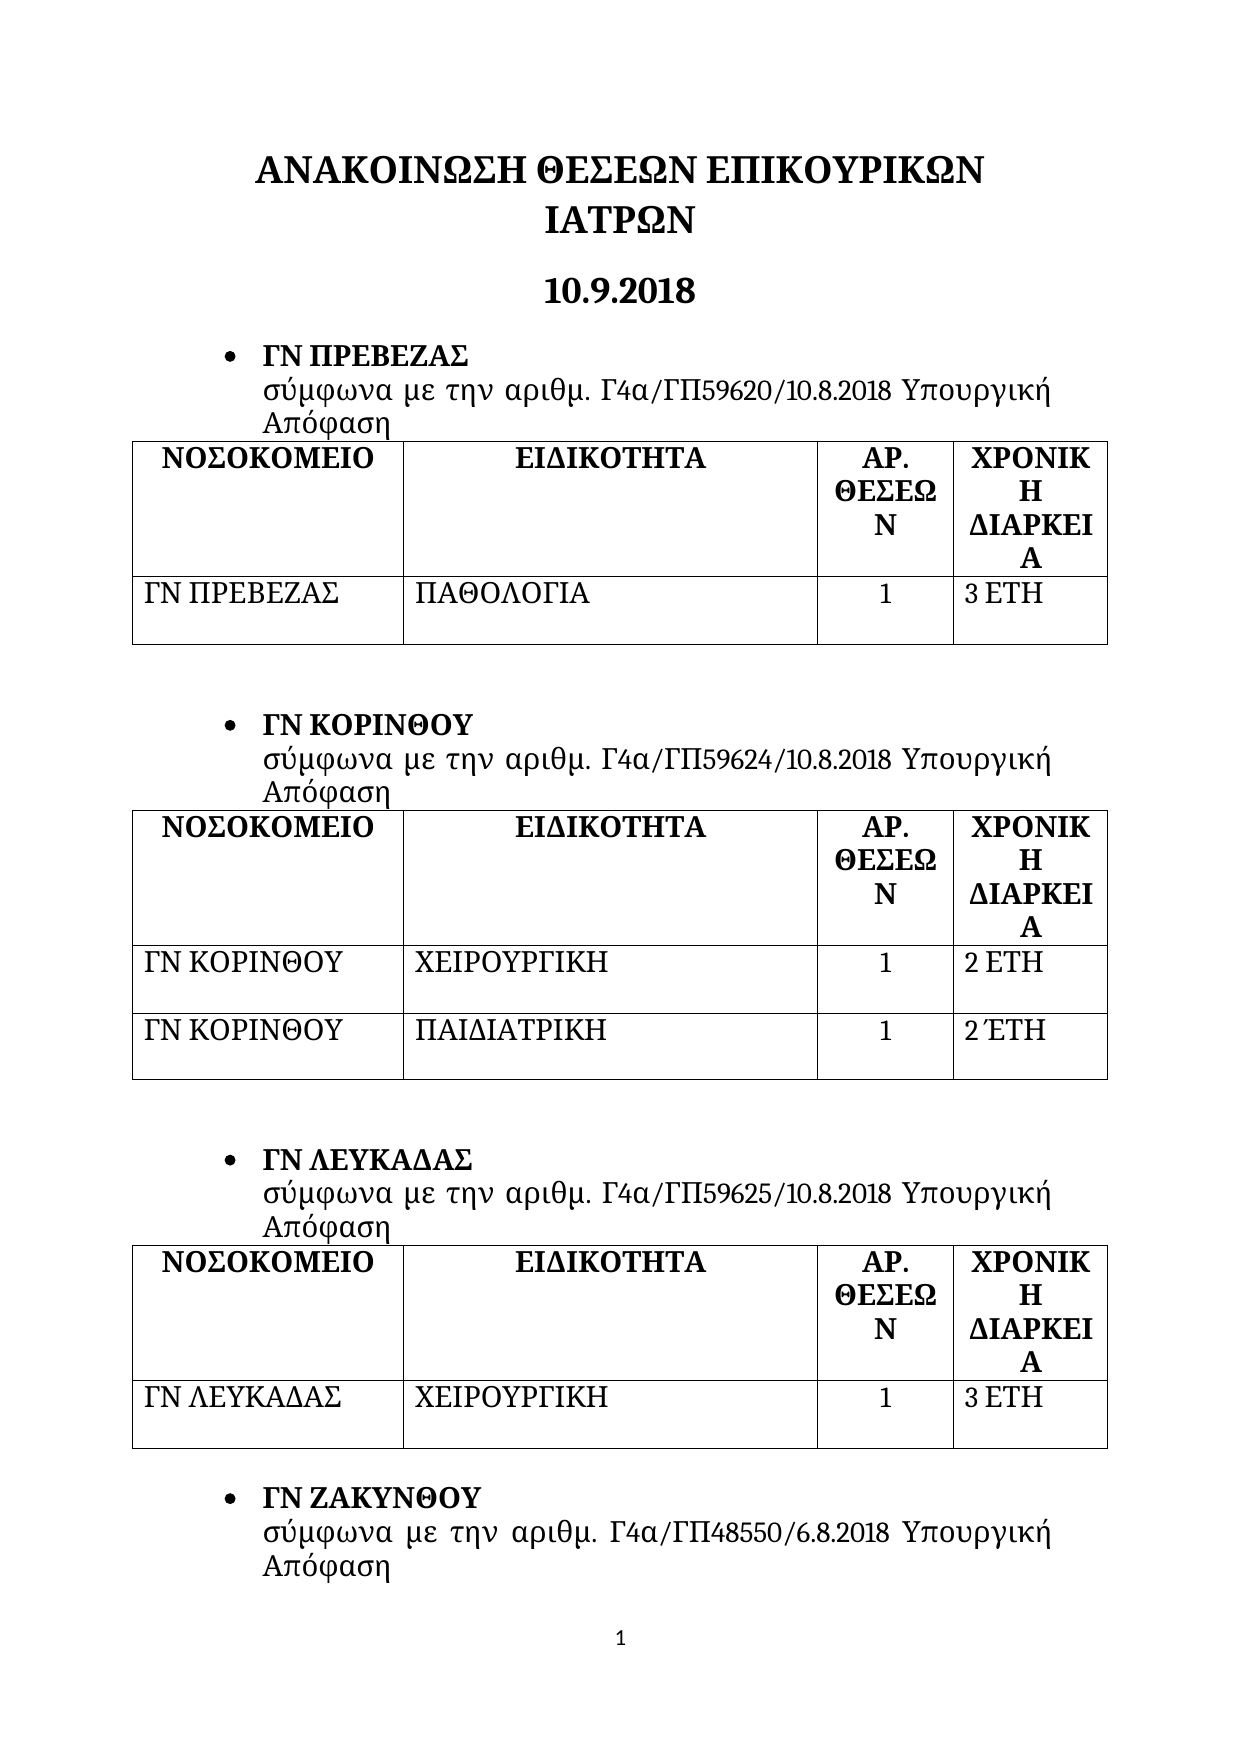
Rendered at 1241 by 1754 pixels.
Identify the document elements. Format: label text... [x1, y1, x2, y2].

table_header ΕΙΔΙΚΟΤΗΤΑ [404, 1246, 817, 1380]
table_header ΧΡΟΝΙΚΗ ΔΙΑΡΚΕΙΑ [954, 1246, 1107, 1380]
list σύμφωνα με την αριθμ. Γ4α/ΓΠ59624/10.8.2018 Υπουργική Απόφαση [262, 743, 1053, 810]
table_header ΑΡ. ΘΕΣΕΩΝ [818, 811, 953, 945]
list σύμφωνα με την αριθμ. Γ4α/ΓΠ59620/10.8.2018 Υπουργική Απόφαση [262, 374, 1053, 441]
table_header ΝΟΣΟΚΟΜΕΙΟ [133, 442, 403, 576]
list σύμφωνα με την αριθμ. Γ4α/ΓΠ48550/6.8.2018 Υπουργική Απόφαση [262, 1516, 1053, 1583]
table_header ΧΡΟΝΙΚΗ ΔΙΑΡΚΕΙΑ [954, 442, 1107, 576]
list ΓΝ ΖΑΚΥΝΘΟΥ [225, 1483, 1053, 1516]
text 10.9.2018 [187, 270, 1053, 313]
table_cell 1 [818, 577, 953, 644]
list ΓΝ ΛΕΥΚΑΔΑΣ [225, 1144, 1053, 1178]
table_cell 1 [818, 1381, 953, 1448]
table_cell 3 ΕΤΗ [954, 1381, 1107, 1448]
table_cell 1 [818, 946, 953, 1013]
table_cell ΓΝ ΚΟΡΙΝΘΟΥ [133, 1014, 403, 1079]
table_cell ΧΕΙΡΟΥΡΓΙΚΗ [404, 1381, 817, 1448]
table_header ΑΡ. ΘΕΣΕΩΝ [818, 1246, 953, 1380]
list ΓΝ ΚΟΡΙΝΘΟΥ [225, 709, 1053, 743]
table_cell ΓΝ ΛΕΥΚΑΔΑΣ [133, 1381, 403, 1448]
table_cell 2 ΈΤΗ [954, 1014, 1107, 1079]
table_cell 3 ΕΤΗ [954, 577, 1107, 644]
table_header ΕΙΔΙΚΟΤΗΤΑ [404, 442, 817, 576]
table_cell ΓΝ ΚΟΡΙΝΘΟΥ [133, 946, 403, 1013]
table_header ΝΟΣΟΚΟΜΕΙΟ [133, 811, 403, 945]
table_cell 1 [818, 1014, 953, 1079]
text ΑΝΑΚΟΙΝΩΣΗ ΘΕΣΕΩΝ ΕΠΙΚΟΥΡΙΚΩΝ ΙΑΤΡΩΝ [187, 150, 1053, 243]
table_cell ΧΕΙΡΟΥΡΓΙΚΗ [404, 946, 817, 1013]
table_header ΕΙΔΙΚΟΤΗΤΑ [404, 811, 817, 945]
table_cell ΠΑΙΔΙΑΤΡΙΚΗ [404, 1014, 817, 1079]
table_cell ΓΝ ΠΡΕΒΕΖΑΣ [133, 577, 403, 644]
list σύμφωνα με την αριθμ. Γ4α/ΓΠ59625/10.8.2018 Υπουργική Απόφαση [262, 1178, 1053, 1245]
list ΓΝ ΠΡΕΒΕΖΑΣ [225, 340, 1053, 374]
table_header ΧΡΟΝΙΚΗ ΔΙΑΡΚΕΙΑ [954, 811, 1107, 945]
table_header ΑΡ. ΘΕΣΕΩΝ [818, 442, 953, 576]
table_cell ΠΑΘΟΛΟΓΙΑ [404, 577, 817, 644]
table_header ΝΟΣΟΚΟΜΕΙΟ [133, 1246, 403, 1380]
table_cell 2 ΕΤΗ [954, 946, 1107, 1013]
